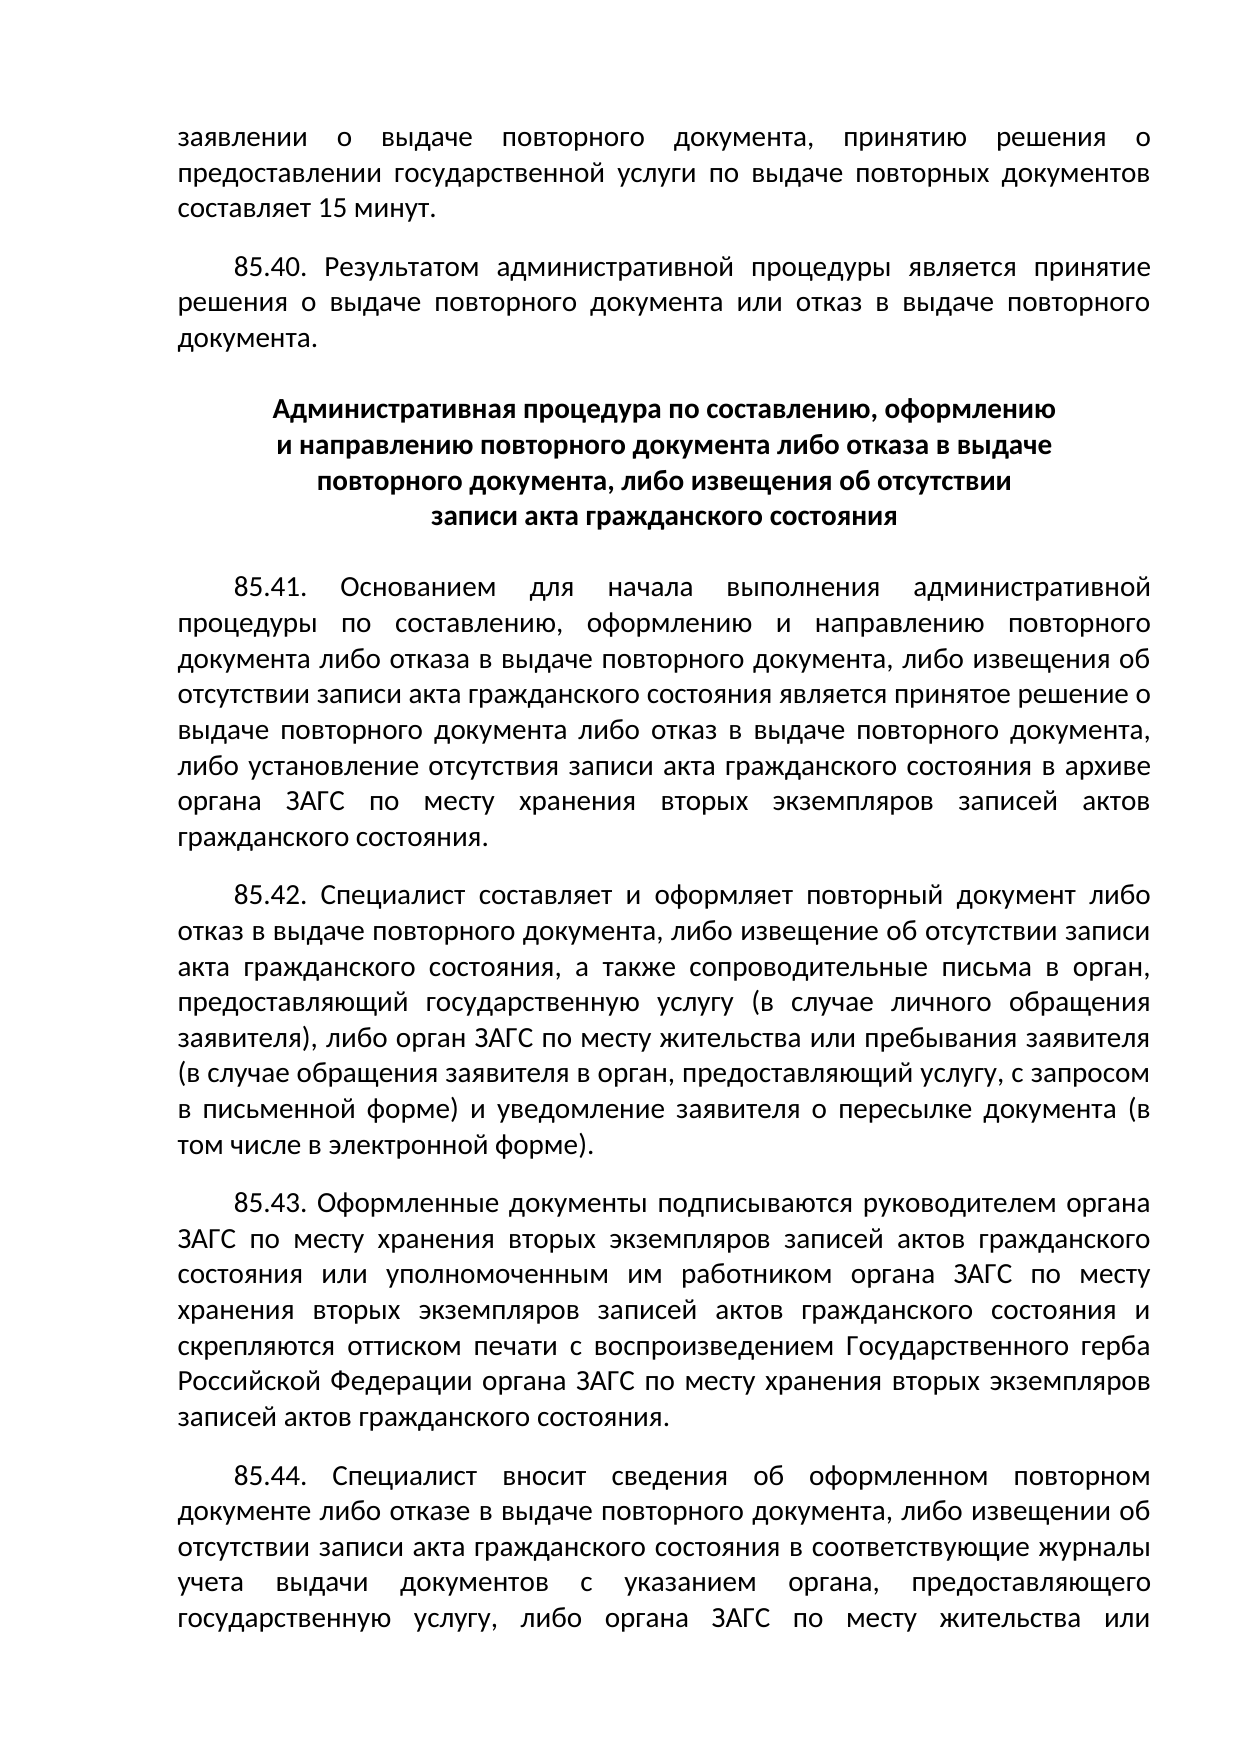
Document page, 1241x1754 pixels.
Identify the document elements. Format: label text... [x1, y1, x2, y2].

text 85.43. Оформленные документы подписываются руководителем органа ЗАГС по месту хранения вторых экземпляров записей актов гражданского состояния или уполномоченным им работником органа ЗАГС по месту хранения вторых экземпляров записей актов гражданского состояния и скрепляются оттиском печати с воспроизведением Государственного герба Российской Федерации органа ЗАГС по месту хранения вторых экземпляров записей актов гражданского состояния. [177, 1184, 1152, 1434]
text 85.41. Основанием для начала выполнения административной процедуры по составлению, оформлению и направлению повторного документа либо отказа в выдаче повторного документа, либо извещения об отсутствии записи акта гражданского состояния является принятое решение о выдаче повторного документа либо отказ в выдаче повторного документа, либо установление отсутствия записи акта гражданского состояния в архиве органа ЗАГС по месту хранения вторых экземпляров записей актов гражданского состояния. [177, 568, 1152, 853]
text 85.40. Результатом административной процедуры является принятие решения о выдаче повторного документа или отказ в выдаче повторного документа. [177, 248, 1152, 355]
text 85.42. Специалист составляет и оформляет повторный документ либо отказ в выдаче повторного документа, либо извещение об отсутствии записи акта гражданского состояния, а также сопроводительные письма в орган, предоставляющий государственную услугу (в случае личного обращения заявителя), либо орган ЗАГС по месту жительства или пребывания заявителя (в случае обращения заявителя в орган, предоставляющий услугу, с запросом в письменной форме) и уведомление заявителя о пересылке документа (в том числе в электронной форме). [177, 876, 1152, 1161]
title записи акта гражданского состояния [177, 497, 1152, 533]
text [177, 1457, 1152, 1635]
title и направлению повторного документа либо отказа в выдаче [177, 426, 1152, 462]
title повторного документа, либо извещения об отсутствии [177, 462, 1152, 497]
title Административная процедура по составлению, оформлению [177, 390, 1152, 426]
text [177, 118, 1152, 225]
